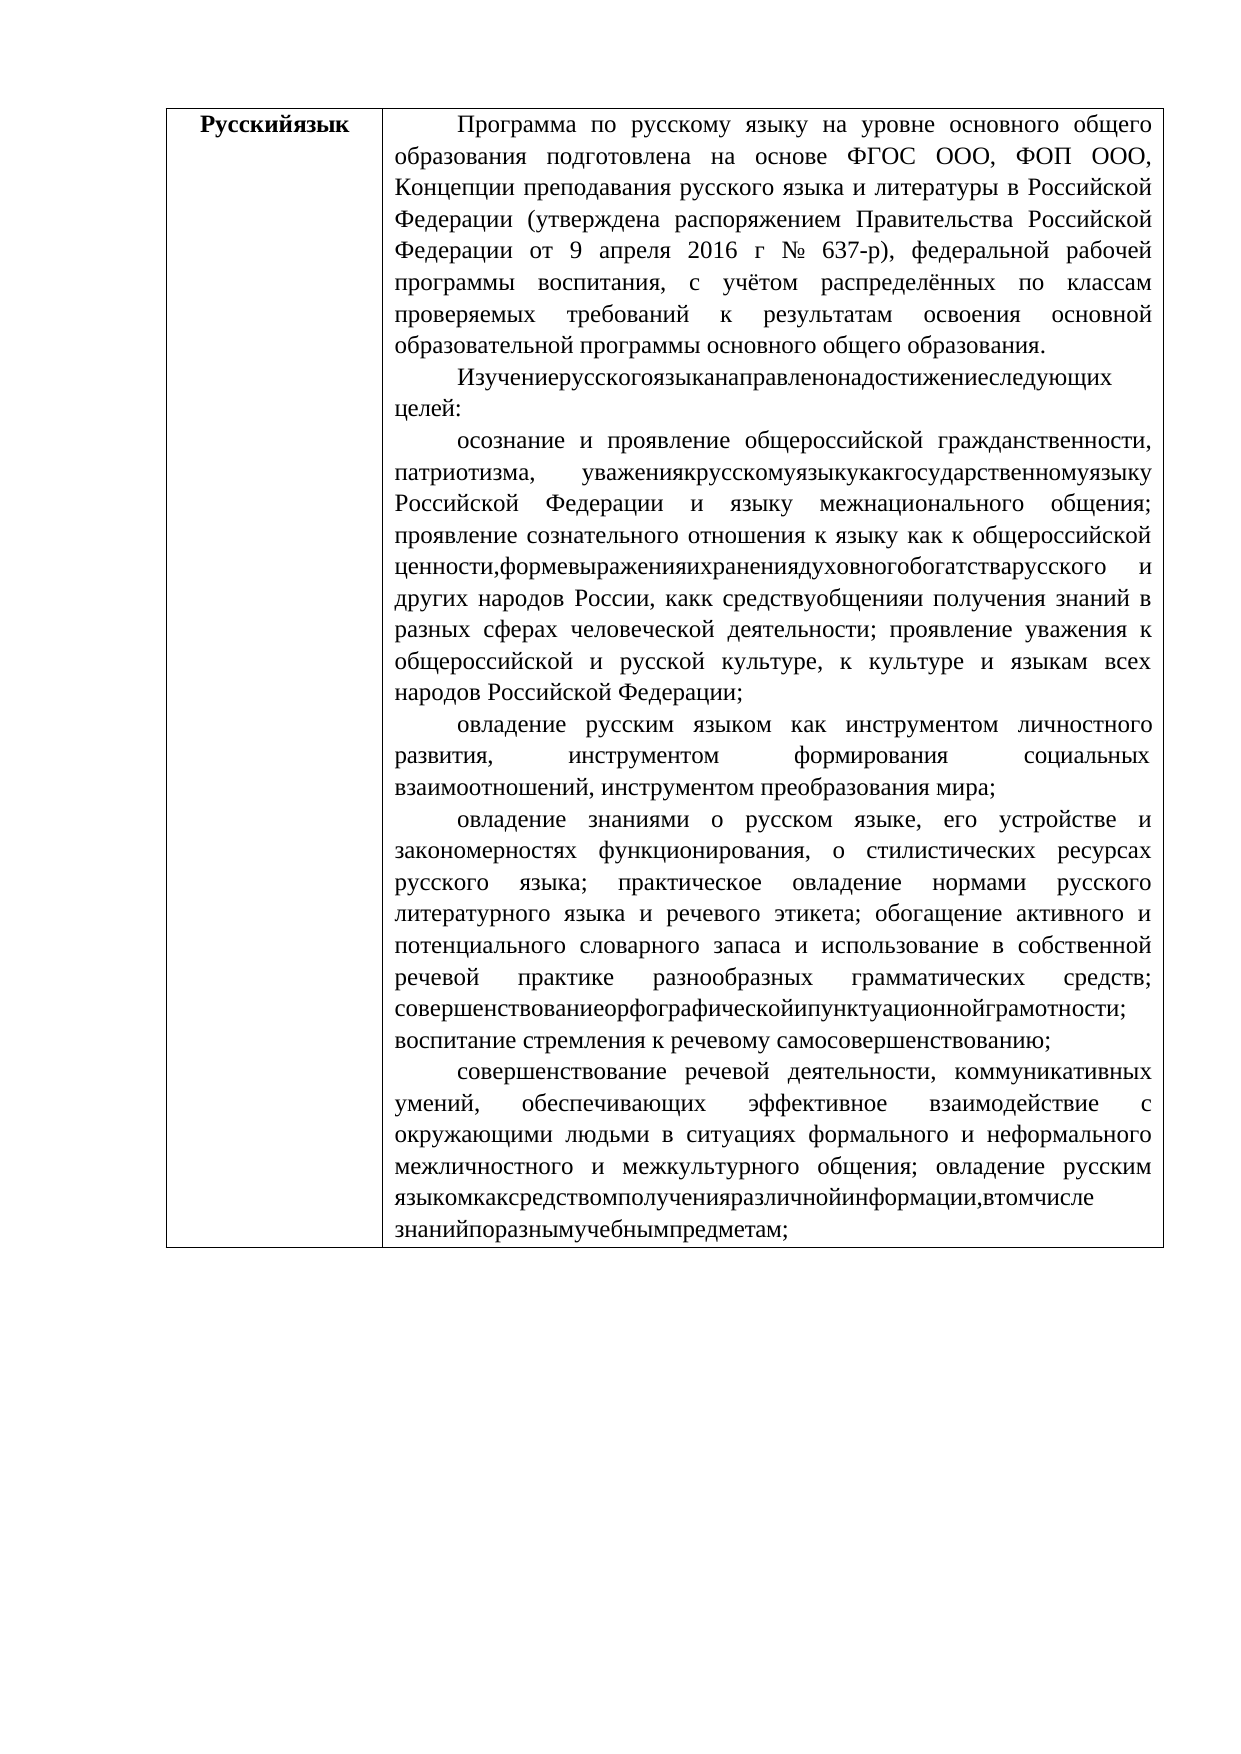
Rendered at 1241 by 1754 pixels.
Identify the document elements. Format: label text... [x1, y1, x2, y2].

table_cell Программа по русскому языку на уровне основного общего образования подготовлена на основе ФГОС ООО, ФОП ООО, Концепции преподавания русского языка и литературы в Российской Федерации (утверждена распоряжением Правительства Российской Федерации от 9 апреля 2016 г № 637-р), федеральной рабочей программы воспитания, с учётом распределённых по классам проверяемых требований к результатам освоения основной образовательной программы основного общего образования. Изучениерусскогоязыканаправленонадостижениеследующих целей: осознание и проявление общероссийской гражданственности, патриотизма, уважениякрусскомуязыкукакгосударственномуязыку Российской Федерации и языку межнационального общения; проявление сознательного отношения к языку как к общероссийской ценности,формевыраженияихранениядуховногобогатстварусского и других народов России, какк средствуобщенияи получения знаний в разных сферах ­человеческой деятельности; проявление уважения к общероссийской и русской культуре, к культуре и языкам всех народов Российской Федерации; овладение русским языком как инструментом личностного развития, инструментом формирования социальных взаимоотношений, инструментом преобразования мира; овладение знаниями о русском языке, его устройстве и закономерностях функционирования, о стилистических ресурсах русского языка; практическое овладение нормами русского литературного языка и речевого этикета; обогащение активного и потенциального словарного запаса и использование в собственной речевой практике разнообразных грамматических средств; совершенствованиеорфографическойипунктуационнойграмотности; воспитание стремления к речевому самосовершенствованию; совершенствование речевой деятельности, коммуникативных умений, обеспечивающих эффективное взаимодействие с окружающими людьми в ситуациях формального и неформального межличностного и межкультурного общения; овладение русским языкомкаксредствомполученияразличнойинформации,втомчисле знанийпоразнымучебнымпредметам; [383, 109, 1163, 1247]
table_cell Русскийязык [167, 109, 382, 1247]
